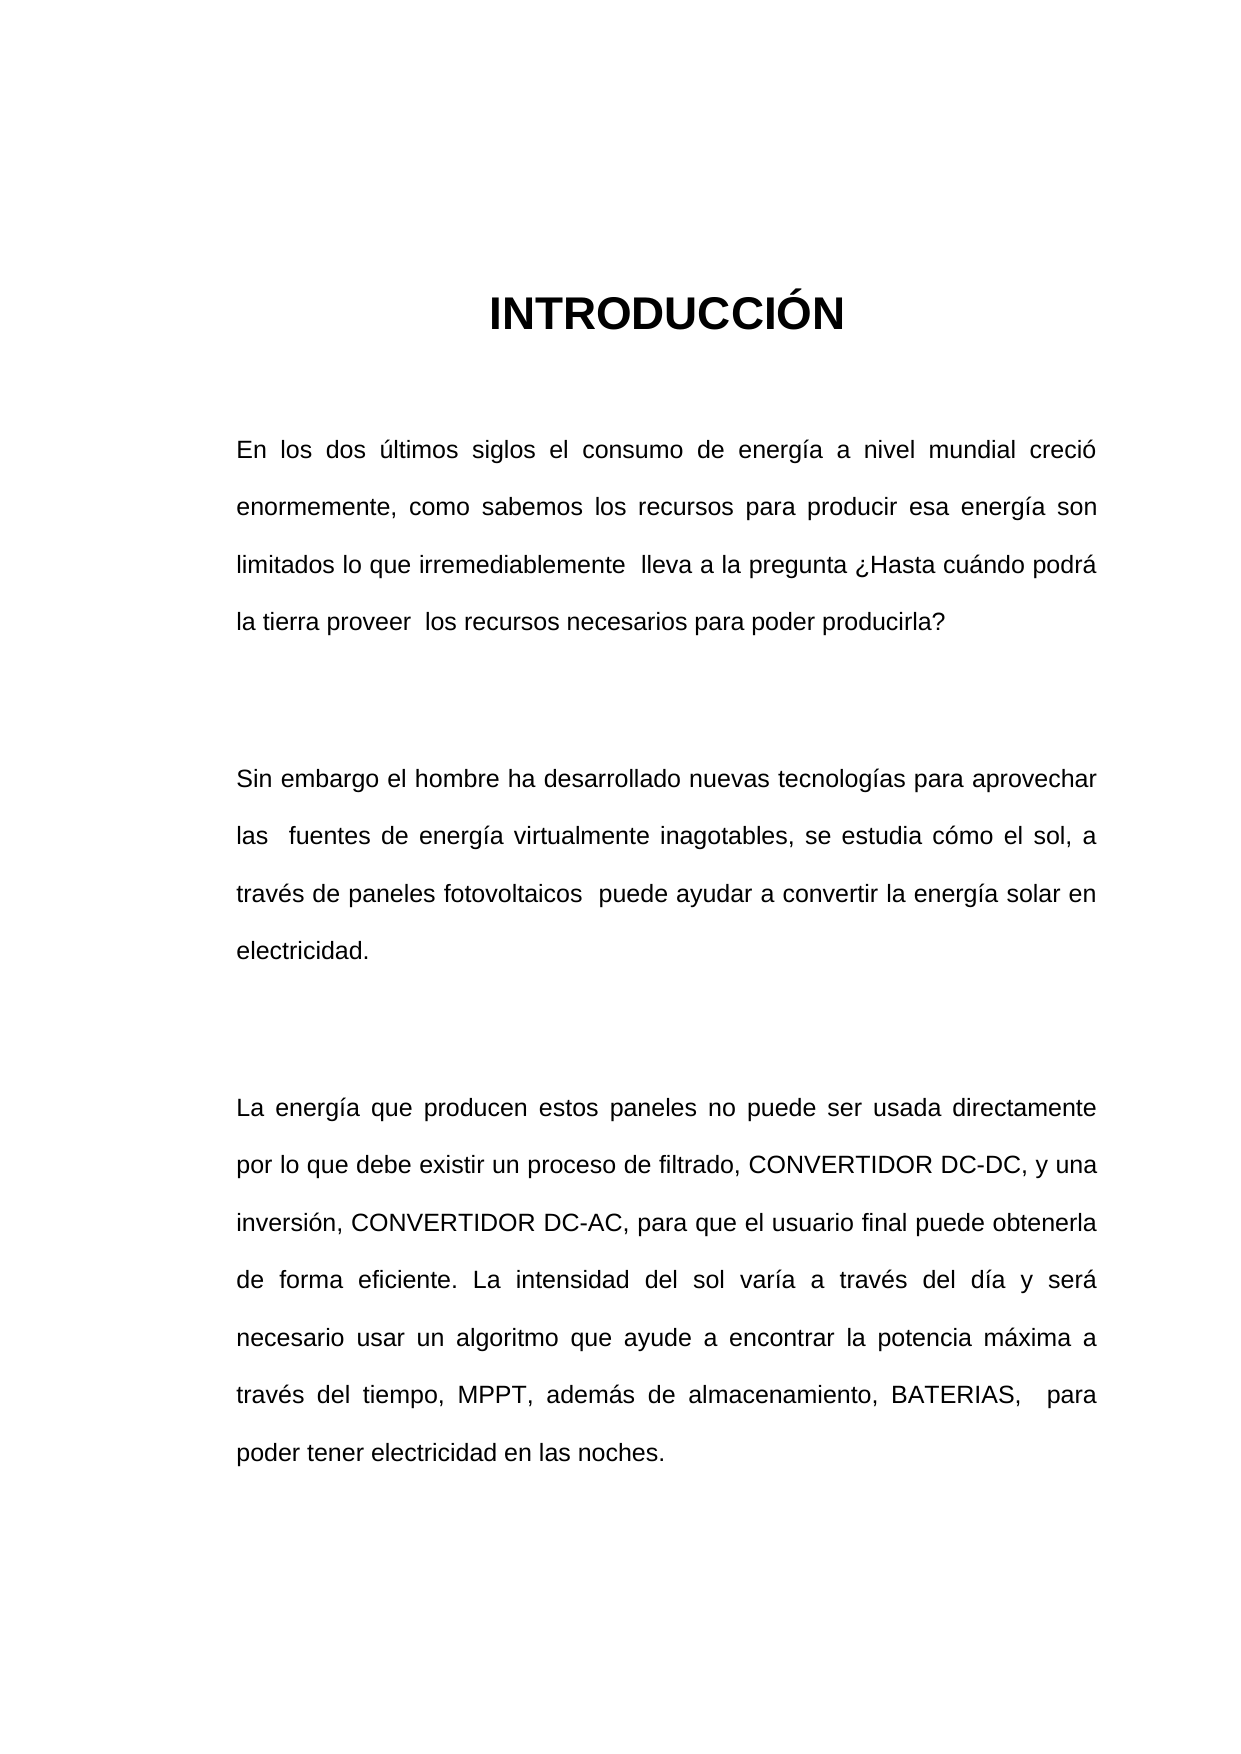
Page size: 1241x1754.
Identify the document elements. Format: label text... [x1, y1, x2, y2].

text La energía que producen estos paneles no puede ser usada directamente por lo que debe existir un proceso de filtrado, CONVERTIDOR DC-DC, y una inversión, CONVERTIDOR DC-AC, para que el usuario final puede obtenerla de forma eficiente. La intensidad del sol varía a través del día y será necesario usar un algoritmo que ayude a encontrar la potencia máxima a través del tiempo, MPPT, además de almacenamiento, BATERIAS, para poder tener electricidad en las noches. [236, 1093, 1098, 1467]
text Sin embargo el hombre ha desarrollado nuevas tecnologías para aprovechar las fuentes de energía virtualmente inagotables, se estudia cómo el sol, a través de paneles fotovoltaicos puede ayudar a convertir la energía solar en electricidad. [236, 764, 1098, 965]
subtitle INTRODUCCIÓN [236, 286, 1098, 339]
text En los dos últimos siglos el consumo de energía a nivel mundial creció enormemente, como sabemos los recursos para producir esa energía son limitados lo que irremediablemente lleva a la pregunta ¿Hasta cuándo podrá la tierra proveer los recursos necesarios para poder producirla? [236, 435, 1098, 636]
